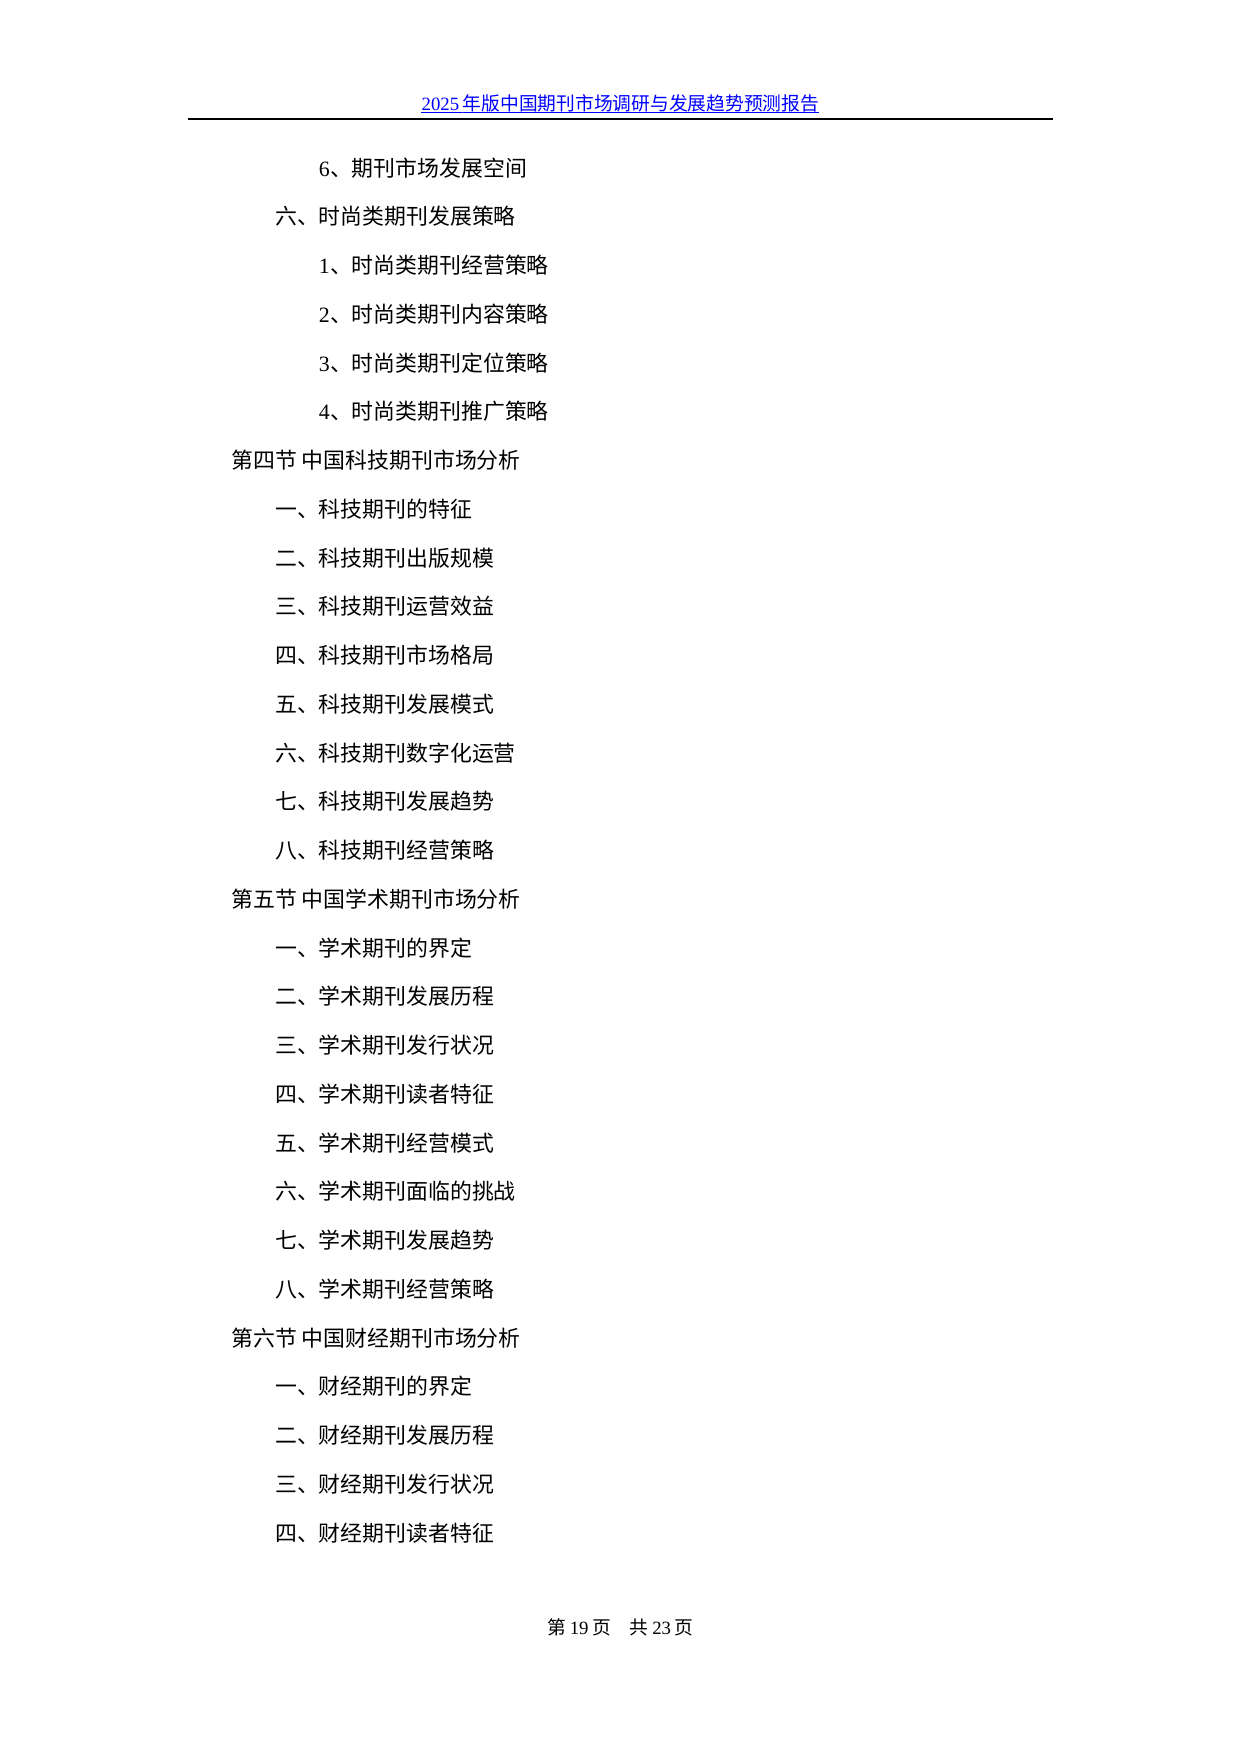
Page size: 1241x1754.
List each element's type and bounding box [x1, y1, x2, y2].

text [187, 150, 1053, 1548]
